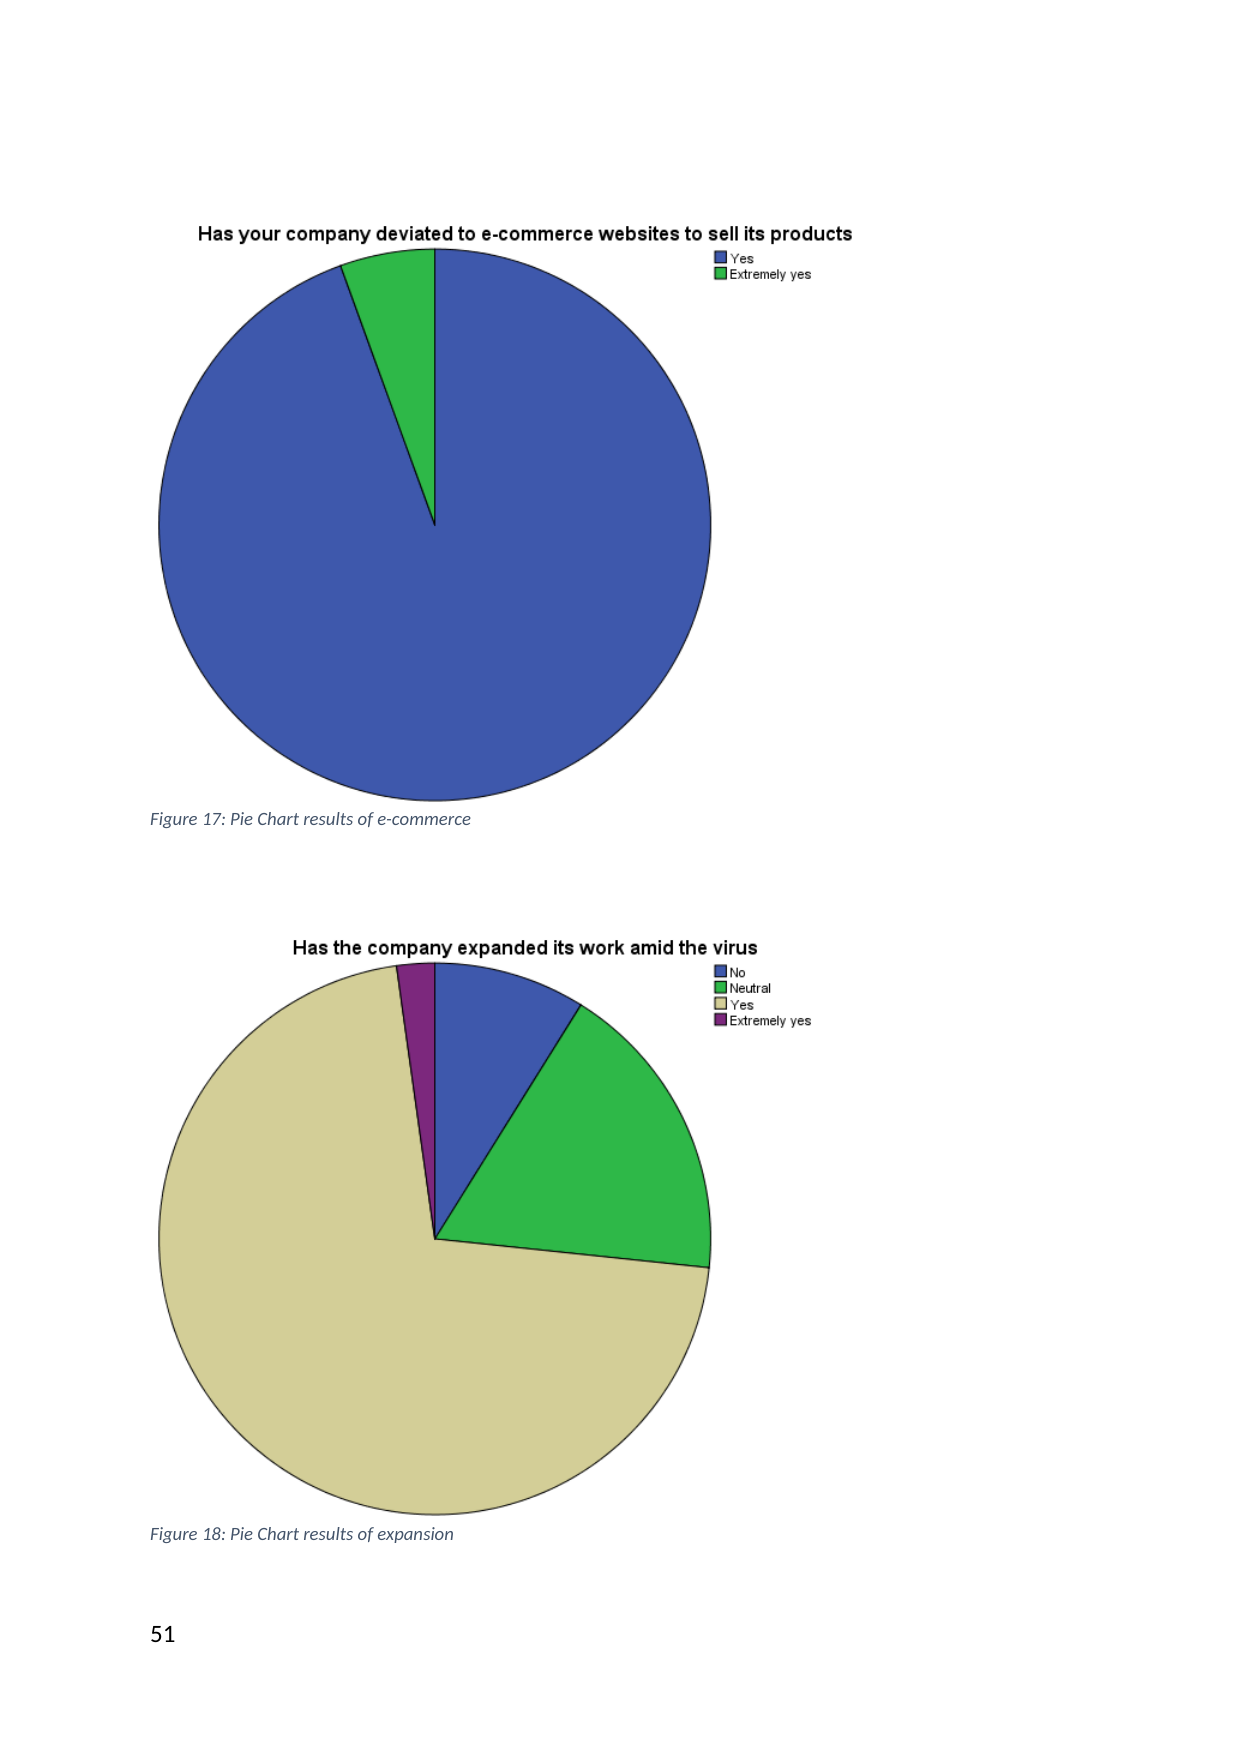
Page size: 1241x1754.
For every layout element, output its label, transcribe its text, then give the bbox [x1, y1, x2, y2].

picture [150, 207, 901, 808]
picture [150, 921, 901, 1522]
